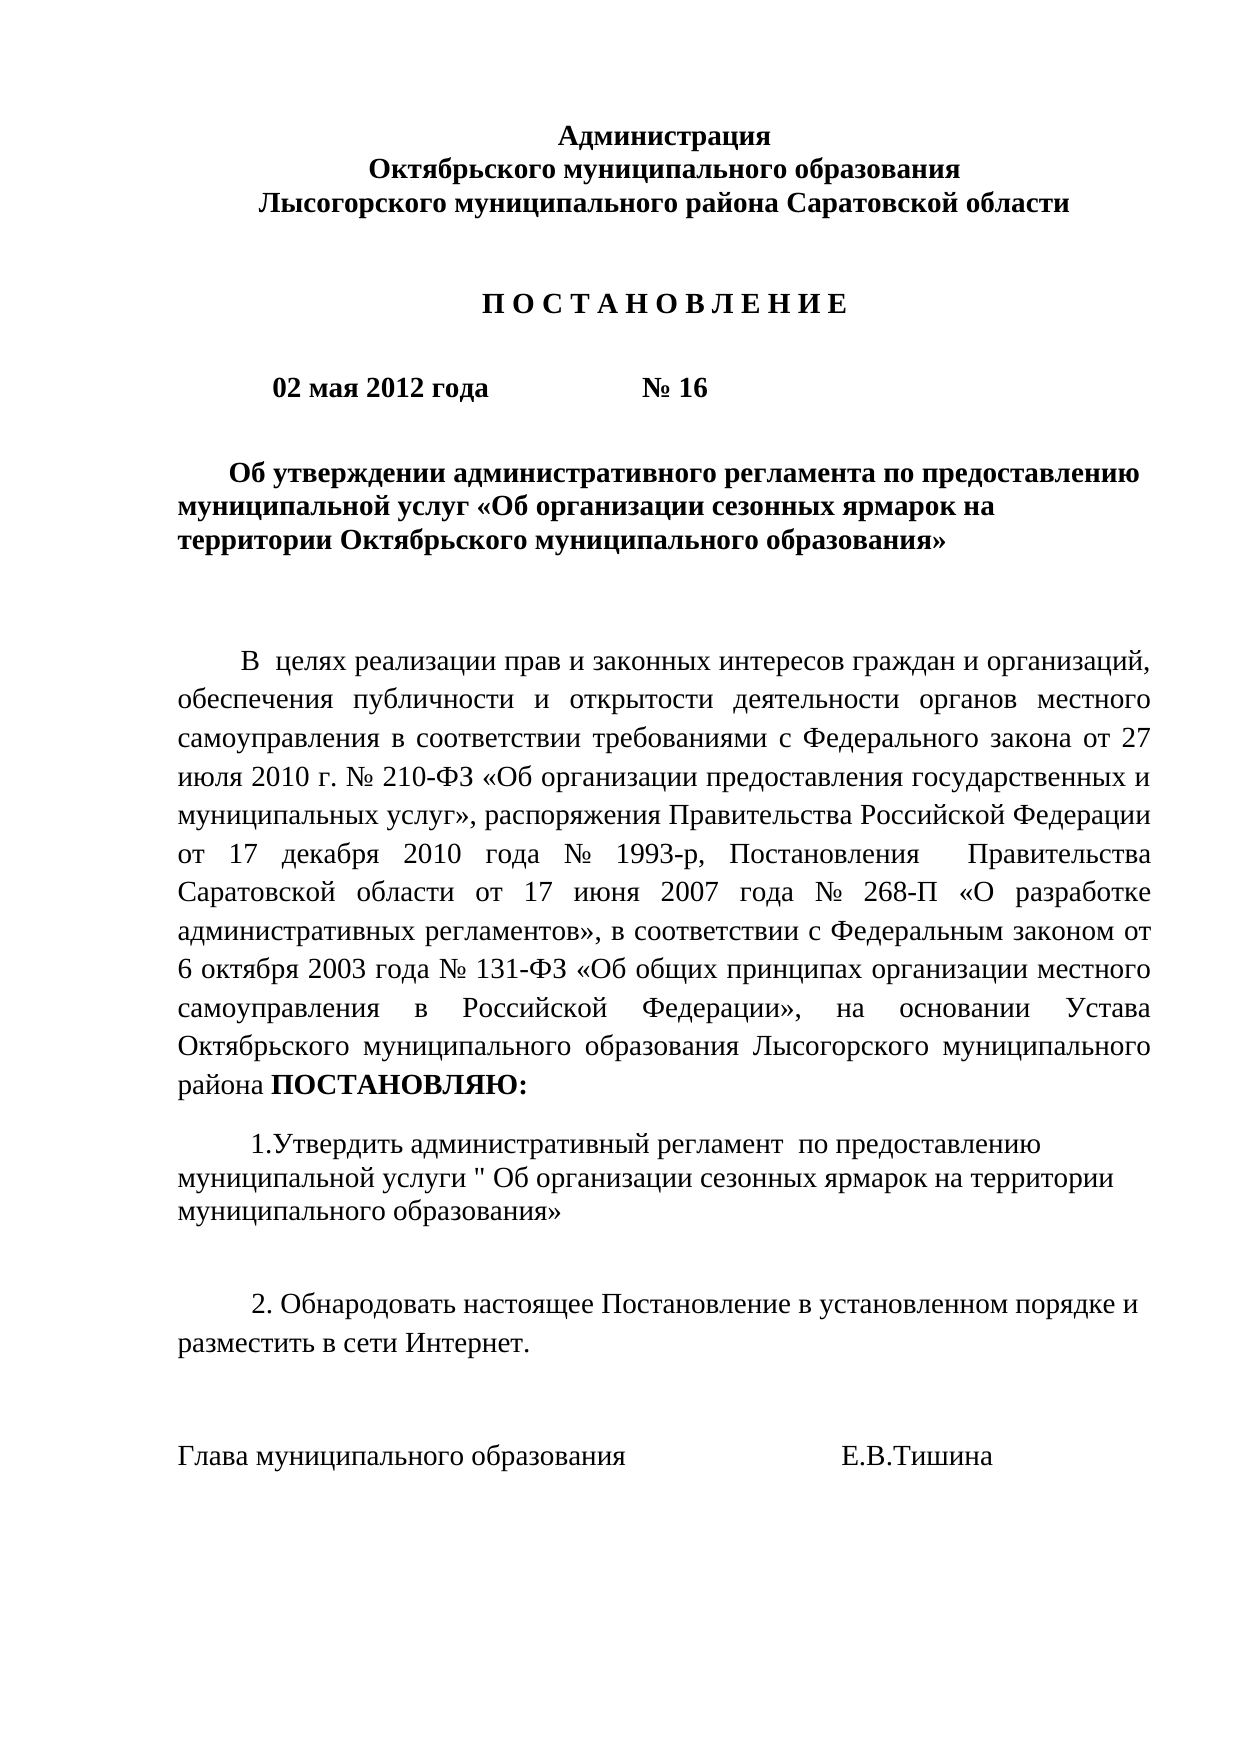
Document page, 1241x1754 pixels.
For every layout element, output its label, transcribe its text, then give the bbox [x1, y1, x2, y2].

text Администрация Октябрьского муниципального образования [177, 118, 1152, 185]
text 2. Обнародовать настоящее Постановление в установленном порядке и разместить в сети Интернет. [177, 1286, 1152, 1358]
text Об утверждении административного регламента по предоставлению муниципальной услуг «Об организации сезонных ярмарок на территории Октябрьского муниципального образования» [177, 455, 1152, 556]
text Лысогорского муниципального района Саратовской области [177, 185, 1152, 219]
text 02 мая 2012 года № 16 [177, 370, 1152, 404]
text 1.Утвердить административный регламент по предоставлению муниципальной услуги " Об организации сезонных ярмарок на территории муниципального образования» [177, 1126, 1152, 1227]
text П О С Т А Н О В Л Е Н И Е [177, 286, 1152, 319]
text Глава муниципального образования Е.В.Тишина [177, 1438, 1152, 1472]
text В целях реализации прав и законных интересов граждан и организаций, обеспечения публичности и открытости деятельности органов местного самоуправления в соответствии требованиями с Федерального закона от 27 июля 2010 г. № 210-ФЗ «Об организации предоставления государственных и муниципальных услуг», распоряжения Правительства Российской Федерации от 17 декабря 2010 года № 1993-р, Постановления Правительства Саратовской области от 17 июня 2007 года № 268-П «О разработке административных регламентов», в соответствии с Федеральным законом от 6 октября 2003 года № 131-ФЗ «Об общих принципах организации местного самоуправления в Российской Федерации», на основании Устава Октябрьского муниципального образования Лысогорского муниципального района ПОСТАНОВЛЯЮ: [177, 643, 1152, 1101]
